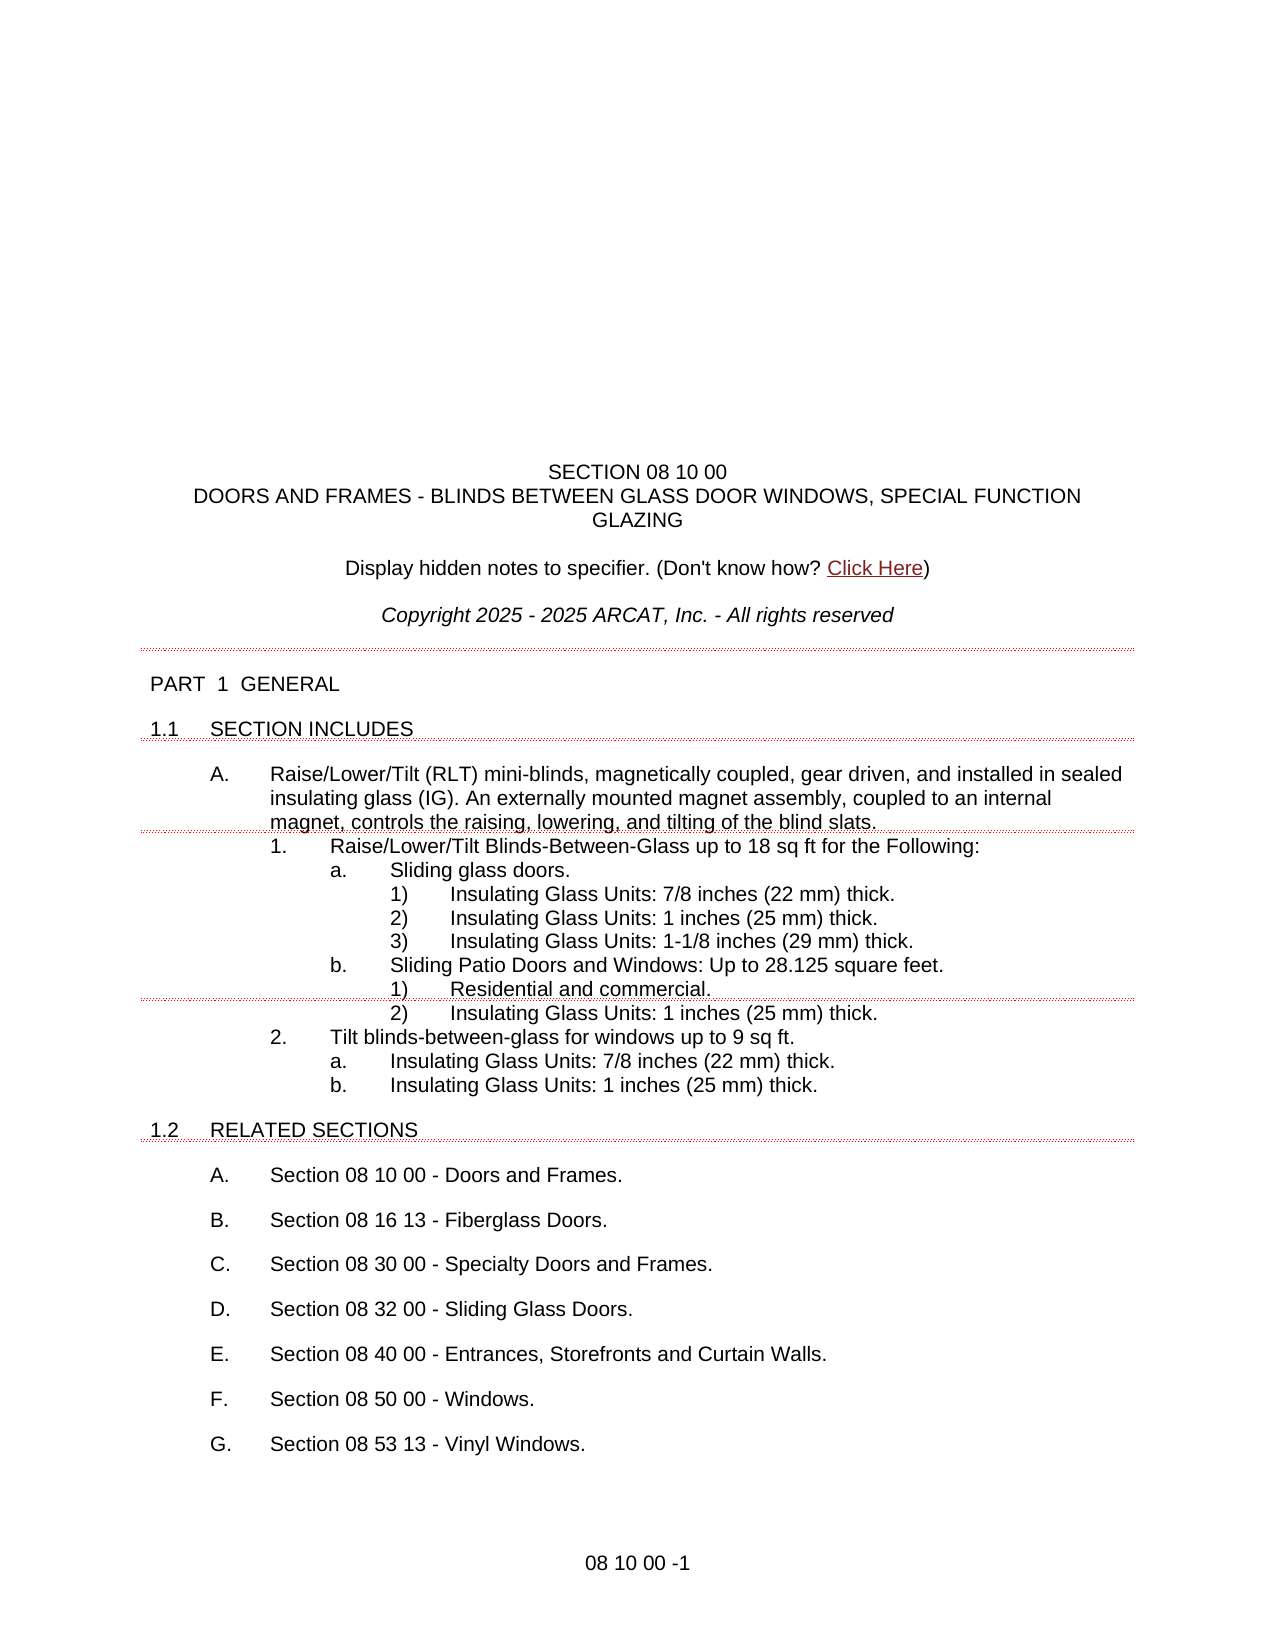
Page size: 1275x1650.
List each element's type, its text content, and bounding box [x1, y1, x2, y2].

list Insulating Glass Units: 1 inches (25 mm) thick. [390, 1001, 1125, 1025]
list Tilt blinds-between-glass for windows up to 9 sq ft. [270, 1025, 1125, 1049]
list Sliding glass doors. [330, 857, 1125, 881]
title DOORS AND FRAMES - BLINDS BETWEEN GLASS DOOR WINDOWS, SPECIAL FUNCTION GLAZING [150, 483, 1125, 531]
list Insulating Glass Units: 1 inches (25 mm) thick. [330, 1073, 1125, 1097]
list Insulating Glass Units: 1 inches (25 mm) thick. [390, 905, 1125, 929]
title Display hidden notes to specifier. (Don't know how? Click Here) [150, 555, 1125, 579]
list RELATED SECTIONS [150, 1118, 1125, 1142]
list GENERAL [150, 672, 1125, 696]
list Insulating Glass Units: 7/8 inches (22 mm) thick. [390, 881, 1125, 905]
list Section 08 40 00 - Entrances, Storefronts and Curtain Walls. [210, 1342, 1125, 1366]
list Section 08 10 00 - Doors and Frames. [210, 1163, 1125, 1187]
list Raise/Lower/Tilt Blinds-Between-Glass up to 18 sq ft for the Following: [270, 833, 1125, 857]
list Section 08 16 13 - Fiberglass Doors. [210, 1207, 1125, 1231]
list Insulating Glass Units: 7/8 inches (22 mm) thick. [330, 1049, 1125, 1073]
list Section 08 30 00 - Specialty Doors and Frames. [210, 1252, 1125, 1276]
title SECTION 08 10 00 [150, 459, 1125, 483]
list Section 08 50 00 - Windows. [210, 1387, 1125, 1411]
list Sliding Patio Doors and Windows: Up to 28.125 square feet. [330, 953, 1125, 977]
list SECTION INCLUDES [150, 717, 1125, 741]
list Section 08 32 00 - Sliding Glass Doors. [210, 1297, 1125, 1321]
title Copyright 2025 - 2025 ARCAT, Inc. - All rights reserved [150, 603, 1125, 627]
list Residential and commercial. [390, 977, 1125, 1001]
list Insulating Glass Units: 1-1/8 inches (29 mm) thick. [390, 929, 1125, 953]
list Raise/Lower/Tilt (RLT) mini-blinds, magnetically coupled, gear driven, and installed in sealed insulating glass (IG). An externally mounted magnet assembly, coupled to an internal magnet, controls the raising, lowering, and tilting of the blind slats. [210, 762, 1125, 833]
list Section 08 53 13 - Vinyl Windows. [210, 1431, 1125, 1455]
